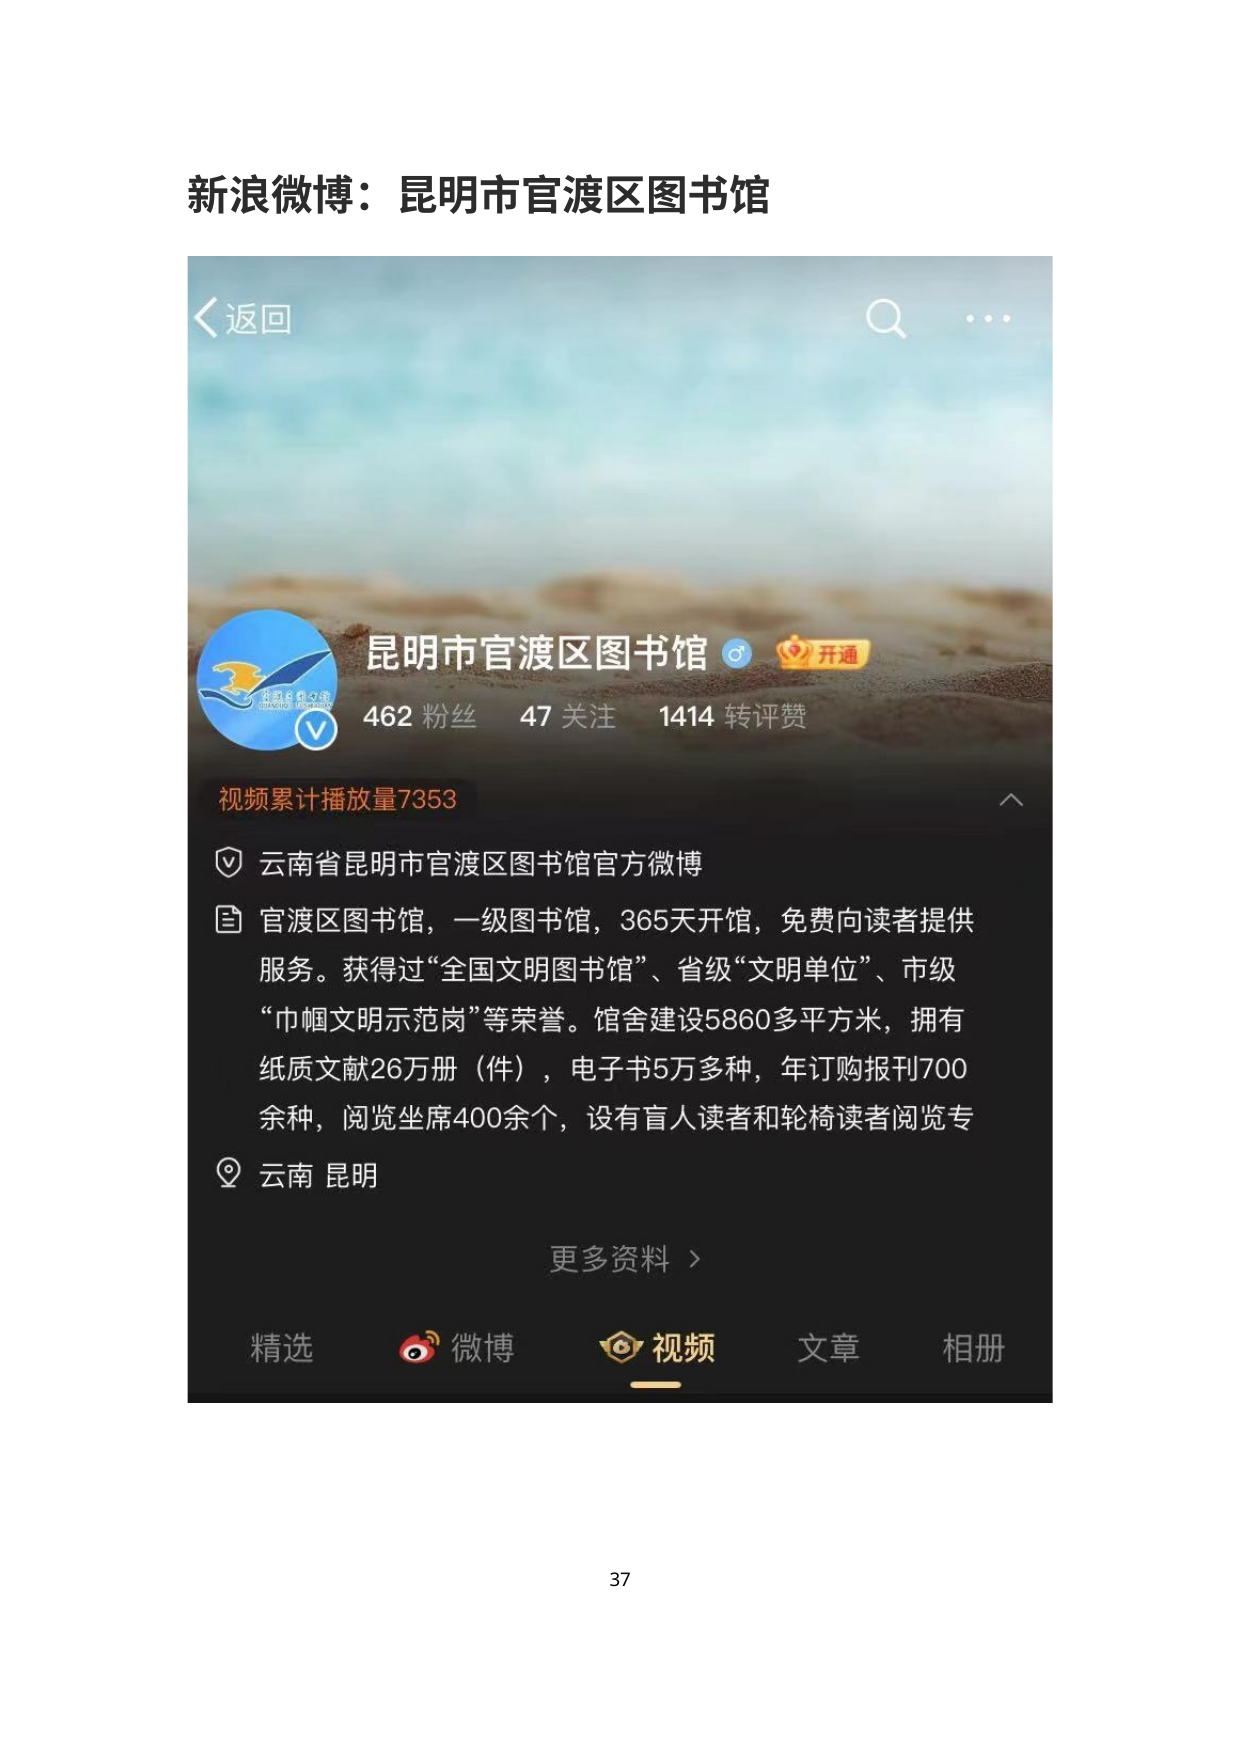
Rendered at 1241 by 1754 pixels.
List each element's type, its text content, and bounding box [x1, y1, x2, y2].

text 新浪微博：昆明市官渡区图书馆 [187, 159, 1053, 224]
picture [187, 256, 1053, 1403]
